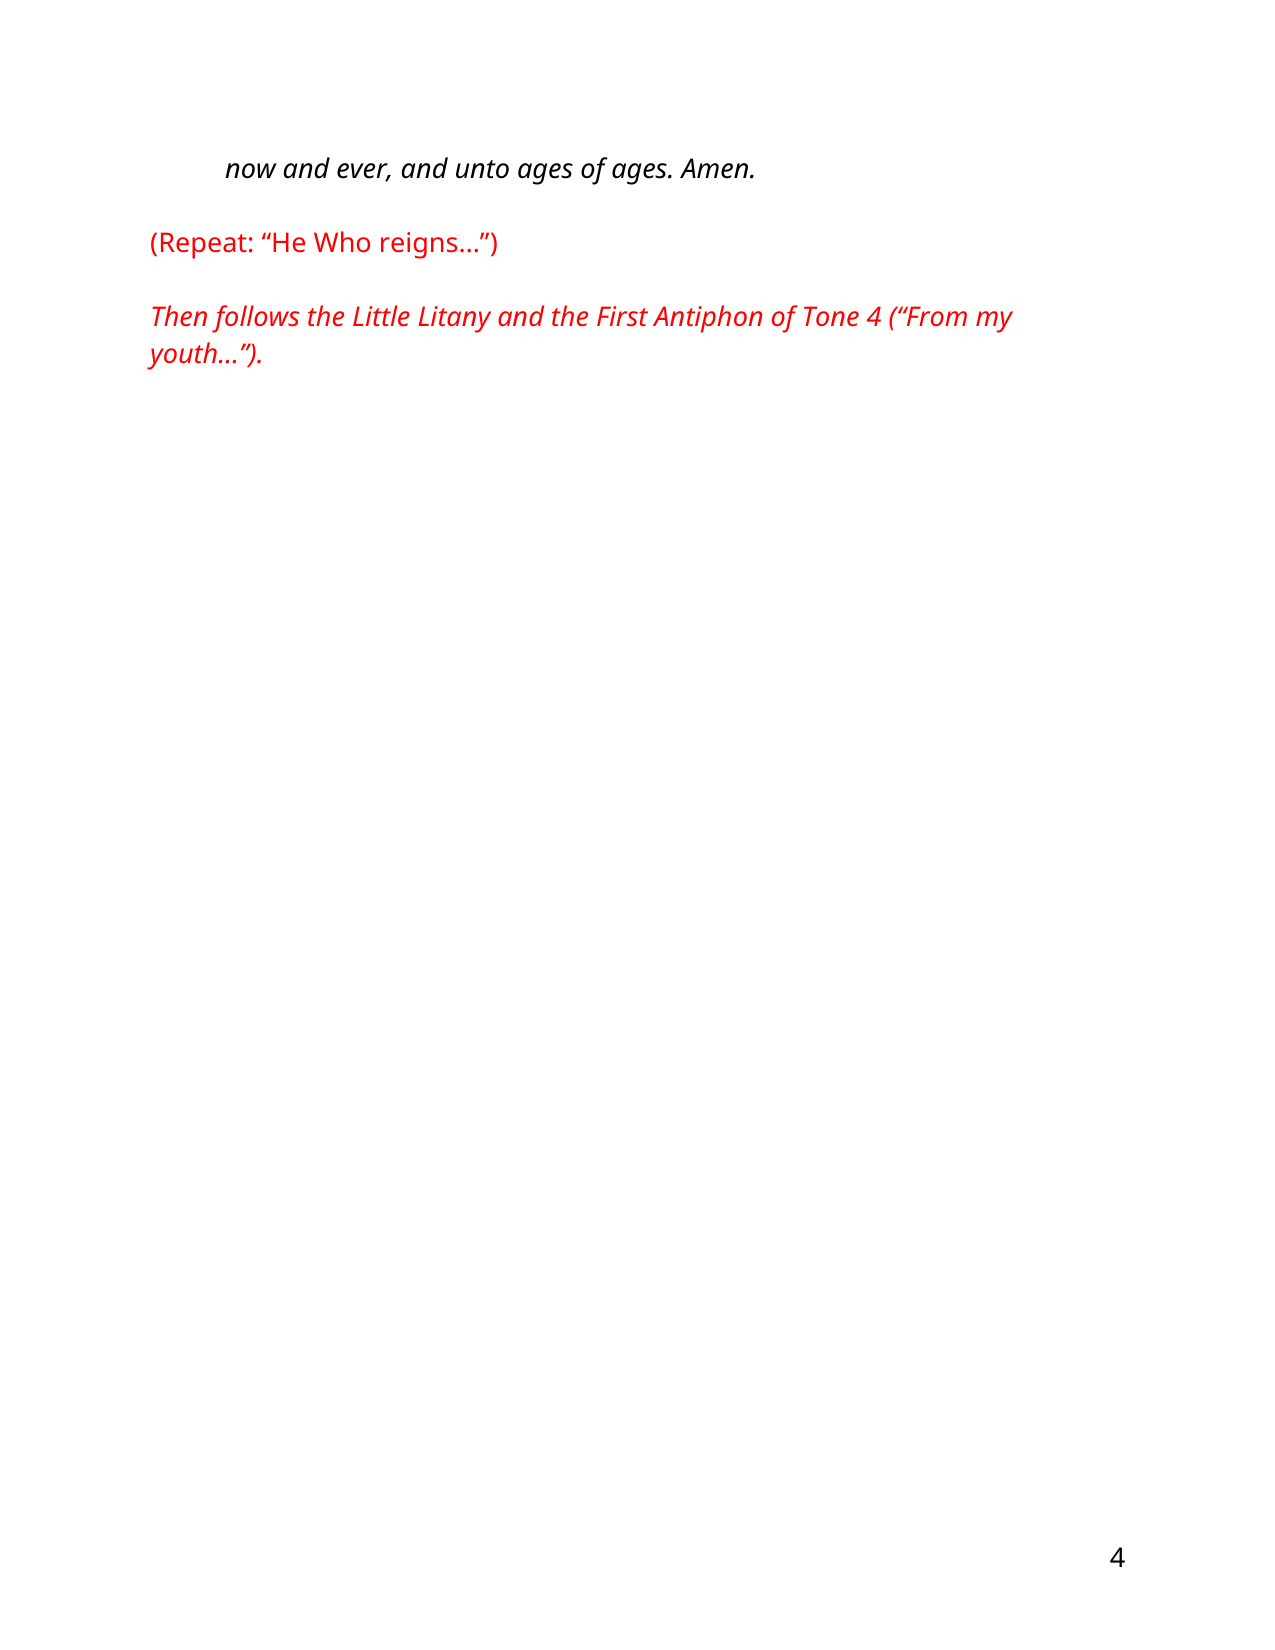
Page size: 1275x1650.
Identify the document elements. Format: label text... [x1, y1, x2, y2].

text (Repeat: “He Who reigns…”) [150, 224, 1125, 261]
text Then follows the Little Litany and the First Antiphon of Tone 4 (“From my youth…”). [150, 297, 1125, 371]
text now and ever, and unto ages of ages. Amen. [150, 150, 1125, 187]
